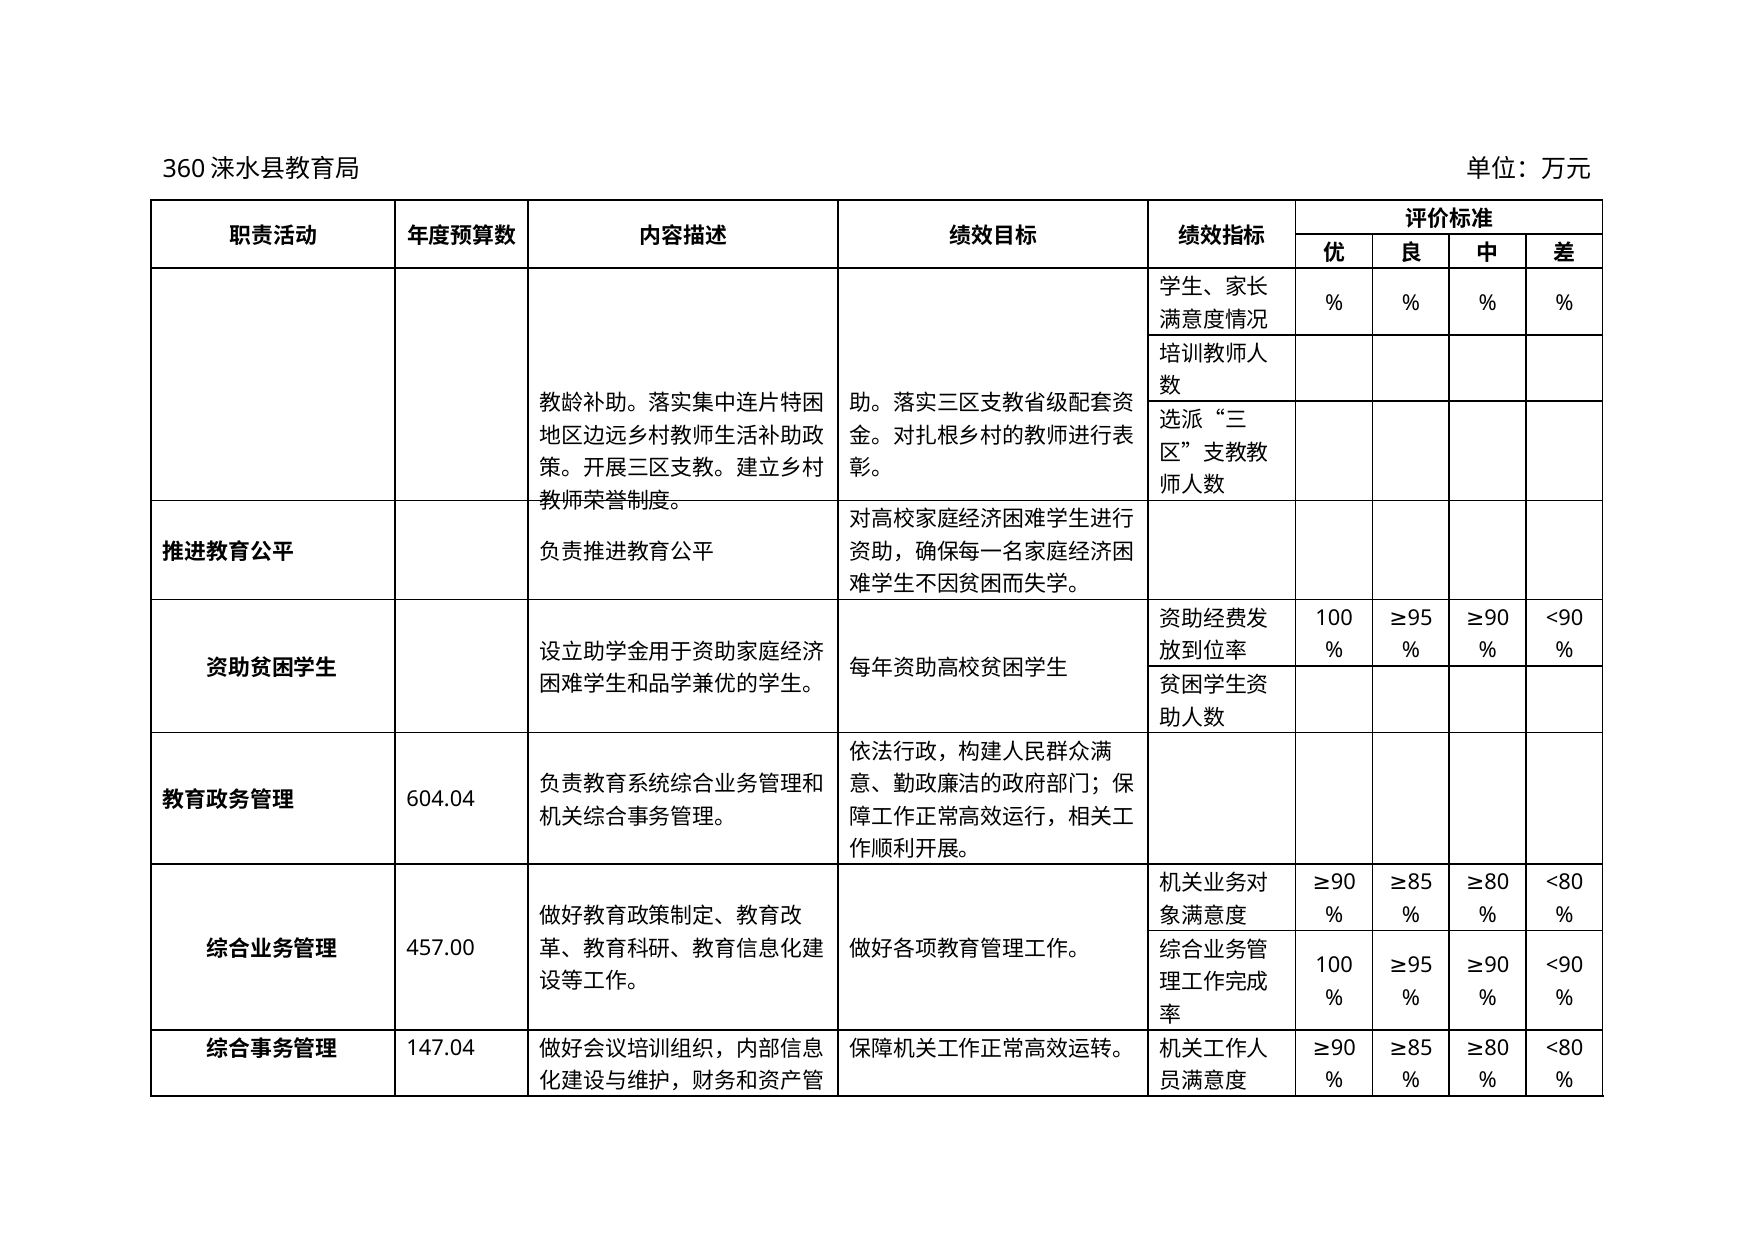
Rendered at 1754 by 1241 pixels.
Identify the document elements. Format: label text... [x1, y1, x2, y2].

table_cell [1527, 733, 1602, 863]
table_cell 资助经费发放到位率 [1149, 600, 1295, 665]
table_cell 负责教育系统综合业务管理和机关综合事务管理。 [529, 733, 837, 863]
table_cell 保障机关工作正常高效运转。 [839, 1031, 1147, 1095]
table_cell ≥95% [1373, 931, 1448, 1029]
table_cell 做好各项教育管理工作。 [839, 865, 1147, 1029]
table_cell [1450, 733, 1525, 863]
table_cell [1149, 501, 1295, 598]
table_cell 差 [1527, 235, 1602, 267]
table_cell 内容描述 [529, 201, 837, 267]
table_cell [1296, 501, 1372, 598]
table_header 360涞水县教育局 [152, 134, 1295, 199]
table_cell [1527, 501, 1602, 598]
table_cell [1373, 667, 1448, 732]
table_cell 优 [1296, 235, 1372, 267]
table_cell 做好教育政策制定、教育改革、教育科研、教育信息化建设等工作。 [529, 865, 837, 1029]
table_cell [396, 600, 527, 732]
table_cell 绩效指标 [1149, 201, 1295, 267]
table_cell [1450, 336, 1525, 400]
table_cell 教育政务管理 [152, 733, 394, 863]
table_cell [1373, 402, 1448, 499]
table_cell [1296, 733, 1372, 863]
table_cell ≥98% [1373, 269, 1448, 334]
table_cell 选派“三区”支教教师人数 [1149, 402, 1295, 499]
table_cell 贫困学生资助人数 [1149, 667, 1295, 732]
table_cell 绩效目标 [839, 201, 1147, 267]
table_cell ≥85% [1373, 865, 1448, 930]
table_cell 年度预算数 [396, 201, 527, 267]
table_cell 147.04 [396, 1031, 527, 1095]
table_cell 综合事务管理 [152, 1031, 394, 1095]
table_cell 综合业务管理工作完成率 [1149, 931, 1295, 1029]
table_cell 机关工作人员满意度 [1149, 1031, 1295, 1095]
table_cell 100% [1296, 600, 1372, 665]
table_cell 100% [1296, 269, 1372, 334]
table_cell <80% [1527, 1031, 1602, 1095]
table_cell 依法行政，构建人民群众满意、勤政廉洁的政府部门；保障工作正常高效运行，相关工作顺利开展。 [839, 733, 1147, 863]
table_cell 对高校家庭经济困难学生进行资助，确保每一名家庭经济困难学生不因贫困而失学。 [839, 501, 1147, 598]
table_cell 机关业务对象满意度 [1149, 865, 1295, 930]
table_cell ≥90% [1450, 600, 1525, 665]
table_cell 培训教师人数 [1149, 336, 1295, 400]
table_cell [1373, 336, 1448, 400]
table_header 单位：万元 [1296, 134, 1602, 199]
table_cell [1527, 402, 1602, 499]
table_cell 设立助学金用于资助家庭经济困难学生和品学兼优的学生。 [529, 600, 837, 732]
table_cell [1149, 733, 1295, 863]
table_cell ≥90% [1296, 1031, 1372, 1095]
table_cell [1296, 336, 1372, 400]
table_cell ≥80% [1450, 865, 1525, 930]
table_cell 评价标准 [1296, 201, 1602, 233]
table_cell ≥80% [1450, 1031, 1525, 1095]
table_cell [1373, 733, 1448, 863]
table_cell [1527, 336, 1602, 400]
table_cell ≥95% [1373, 600, 1448, 665]
table_cell 职责活动 [152, 201, 394, 267]
table_cell <80% [1527, 865, 1602, 930]
table_cell ≥96% [1450, 269, 1525, 334]
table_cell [529, 1031, 837, 1095]
table_cell [1296, 402, 1372, 499]
table_cell 每年资助高校贫困学生 [839, 600, 1147, 732]
table_cell [1373, 501, 1448, 598]
table_cell [1450, 402, 1525, 499]
table_cell 良 [1373, 235, 1448, 267]
table_cell [1450, 501, 1525, 598]
table_cell 中 [1450, 235, 1525, 267]
table_cell [396, 501, 527, 598]
table_cell 综合业务管理 [152, 865, 394, 1029]
table_cell 457.00 [396, 865, 527, 1029]
table_cell [1450, 667, 1525, 732]
table_cell ≥90% [1450, 931, 1525, 1029]
table_cell 推进教育公平 [152, 501, 394, 598]
table_cell [1296, 667, 1372, 732]
table_cell [1527, 667, 1602, 732]
table_cell 604.04 [396, 733, 527, 863]
table_cell <90% [1527, 600, 1602, 665]
table_cell 资助贫困学生 [152, 600, 394, 732]
table_cell 100% [1296, 931, 1372, 1029]
table_cell <96% [1527, 269, 1602, 334]
table_cell ≥85% [1373, 1031, 1448, 1095]
table_cell “三区”支教学生、家长满意度情况 [1149, 269, 1295, 334]
table_cell ≥90% [1296, 865, 1372, 930]
table_cell 负责推进教育公平 [529, 501, 837, 598]
table_cell <90% [1527, 931, 1602, 1029]
